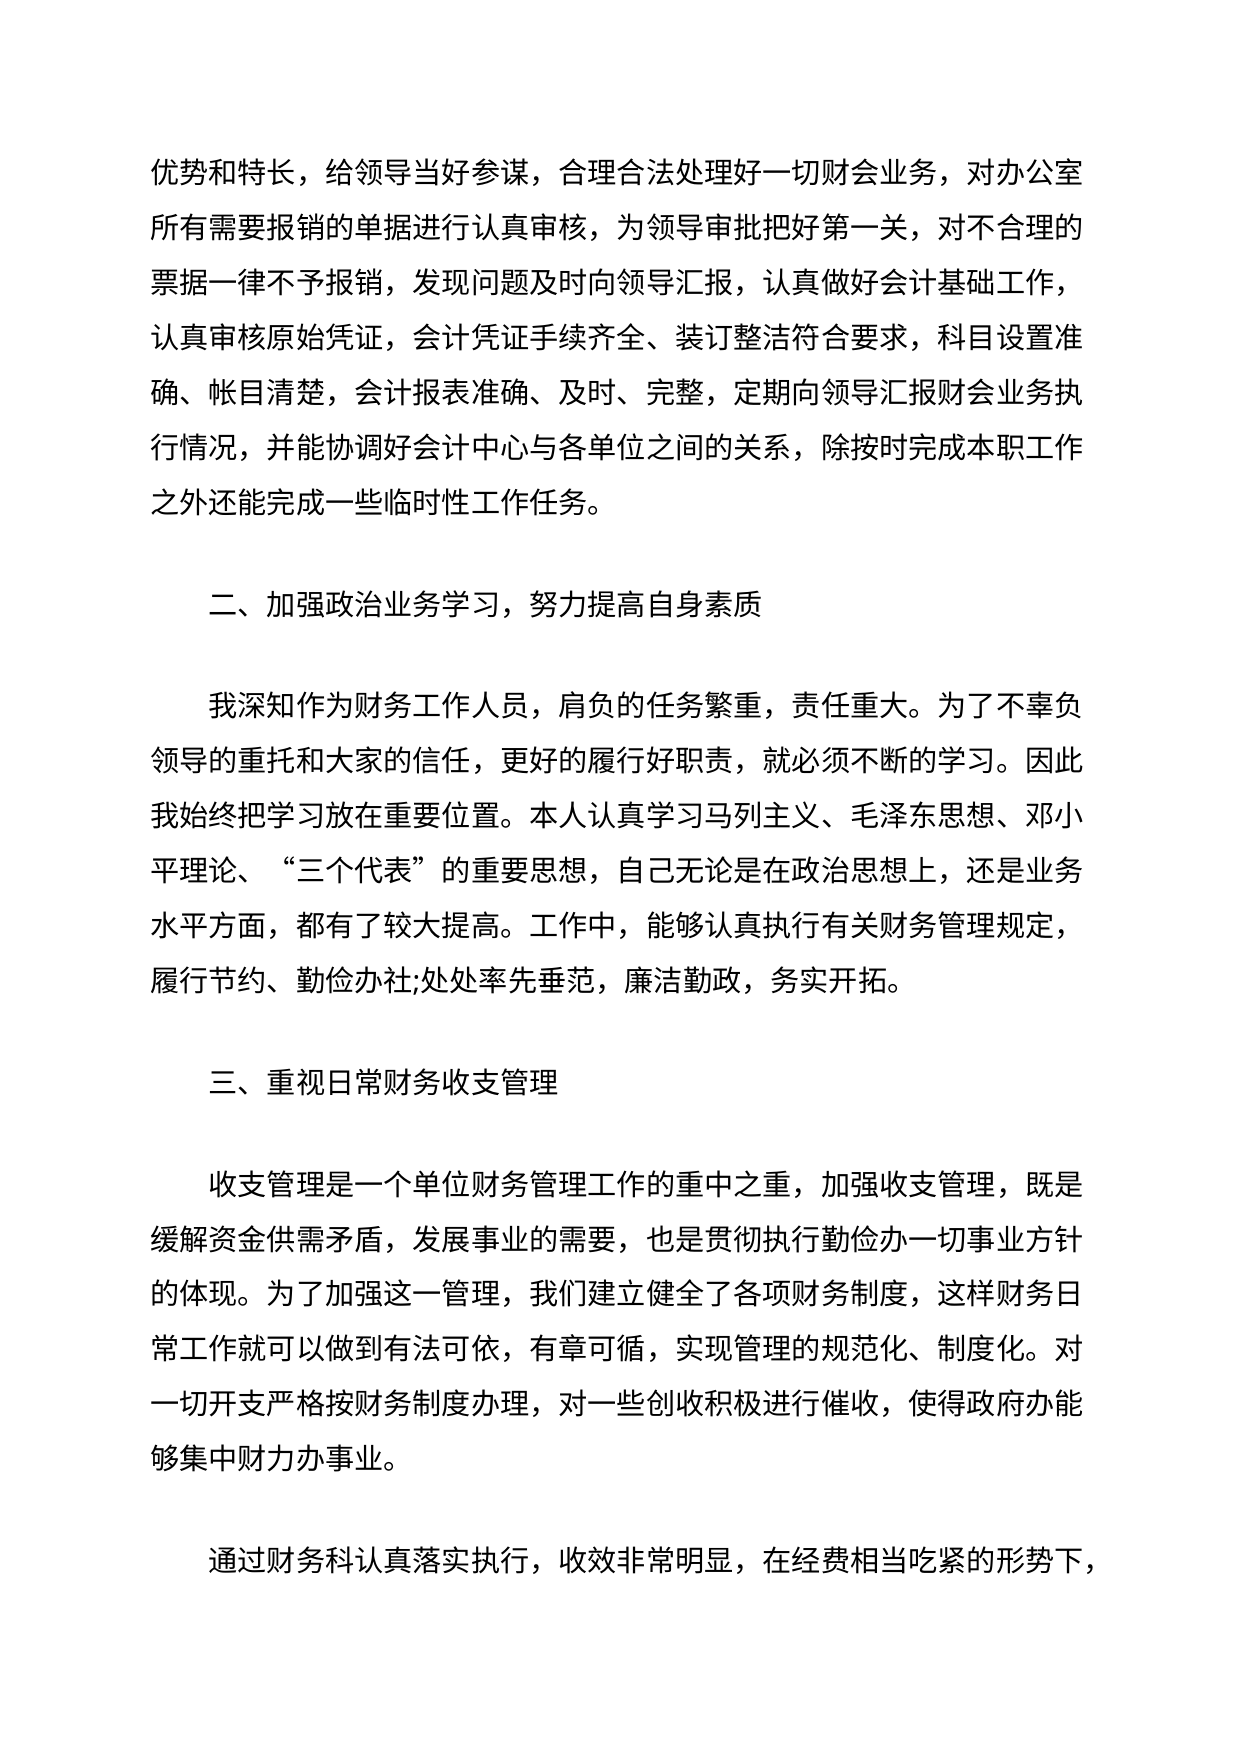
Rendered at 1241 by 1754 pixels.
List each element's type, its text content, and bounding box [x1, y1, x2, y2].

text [150, 1537, 1090, 1580]
text 二、加强政治业务学习，努力提高自身素质 [150, 581, 1090, 623]
text 收支管理是一个单位财务管理工作的重中之重，加强收支管理，既是缓解资金供需矛盾，发展事业的需要，也是贯彻执行勤俭办一切事业方针的体现。为了加强这一管理，我们建立健全了各项财务制度，这样财务日常工作就可以做到有法可依，有章可循，实现管理的规范化、制度化。对一切开支严格按财务制度办理，对一些创收积极进行催收，使得政府办能够集中财力办事业。 [150, 1161, 1090, 1478]
text 我深知作为财务工作人员，肩负的任务繁重，责任重大。为了不辜负领导的重托和大家的信任，更好的履行好职责，就必须不断的学习。因此我始终把学习放在重要位置。本人认真学习马列主义、毛泽东思想、邓小平理论、“三个代表”的重要思想，自己无论是在政治思想上，还是业务水平方面，都有了较大提高。工作中，能够认真执行有关财务管理规定，履行节约、勤俭办社;处处率先垂范，廉洁勤政，务实开拓。 [150, 683, 1090, 1000]
text 三、重视日常财务收支管理 [150, 1059, 1090, 1102]
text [150, 150, 1090, 522]
